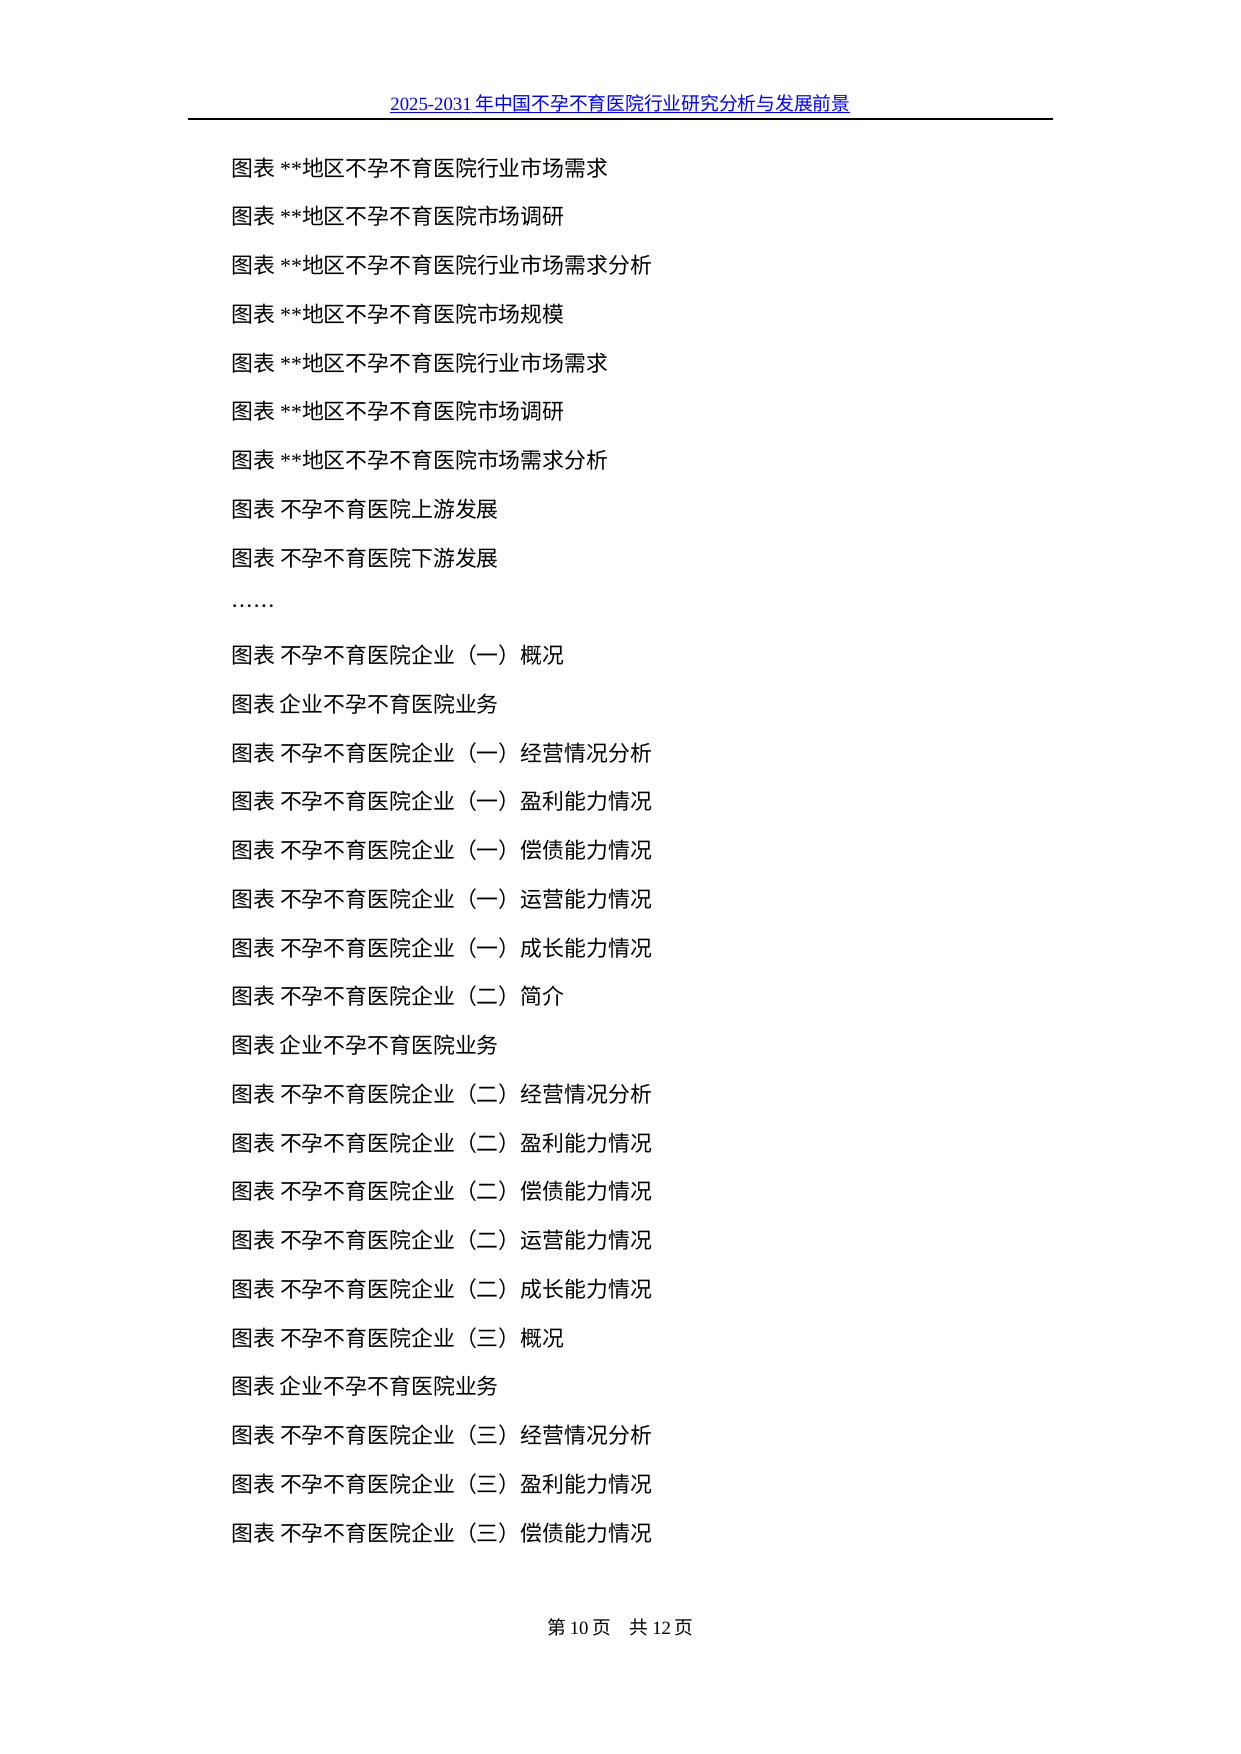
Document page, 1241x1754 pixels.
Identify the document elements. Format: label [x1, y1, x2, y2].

text [187, 150, 1053, 1548]
